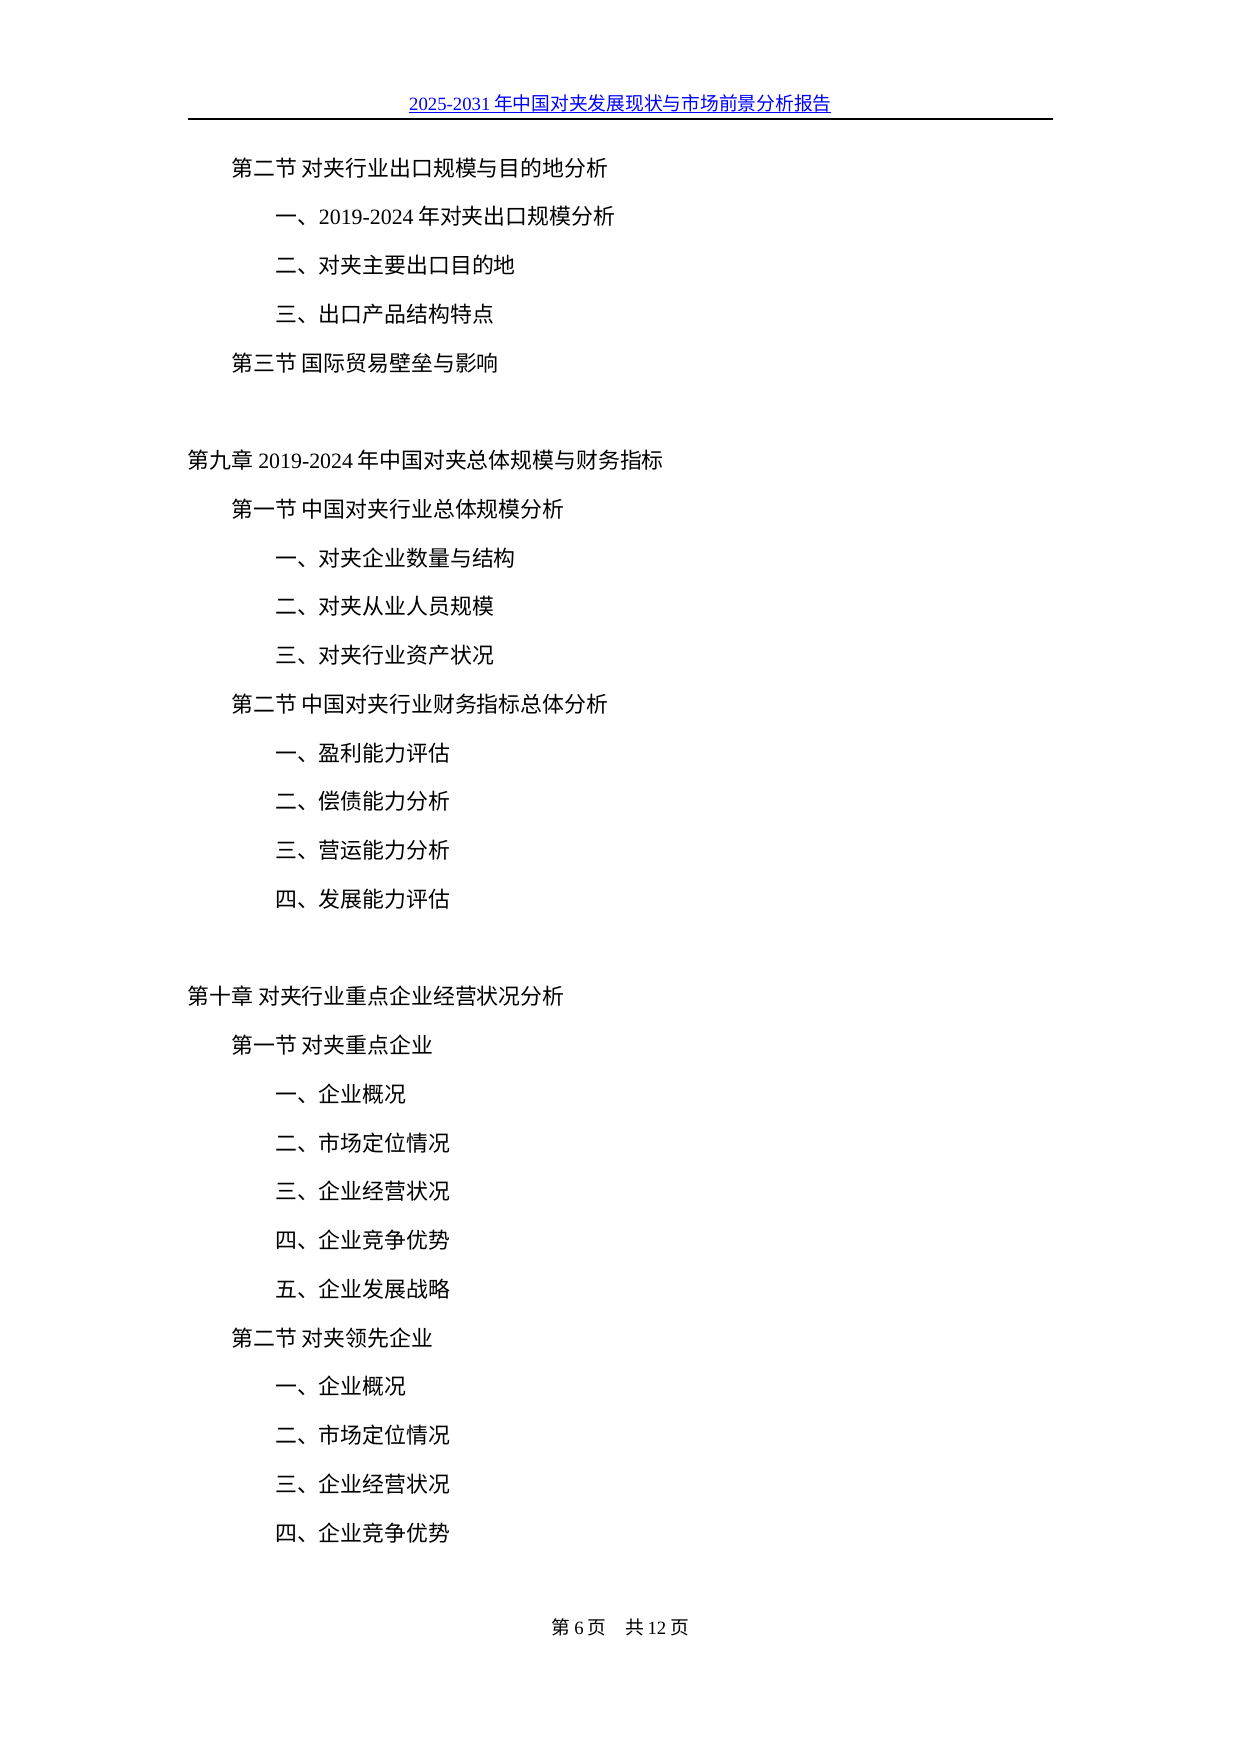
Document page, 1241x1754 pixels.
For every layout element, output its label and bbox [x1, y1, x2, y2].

text [187, 150, 1053, 1548]
